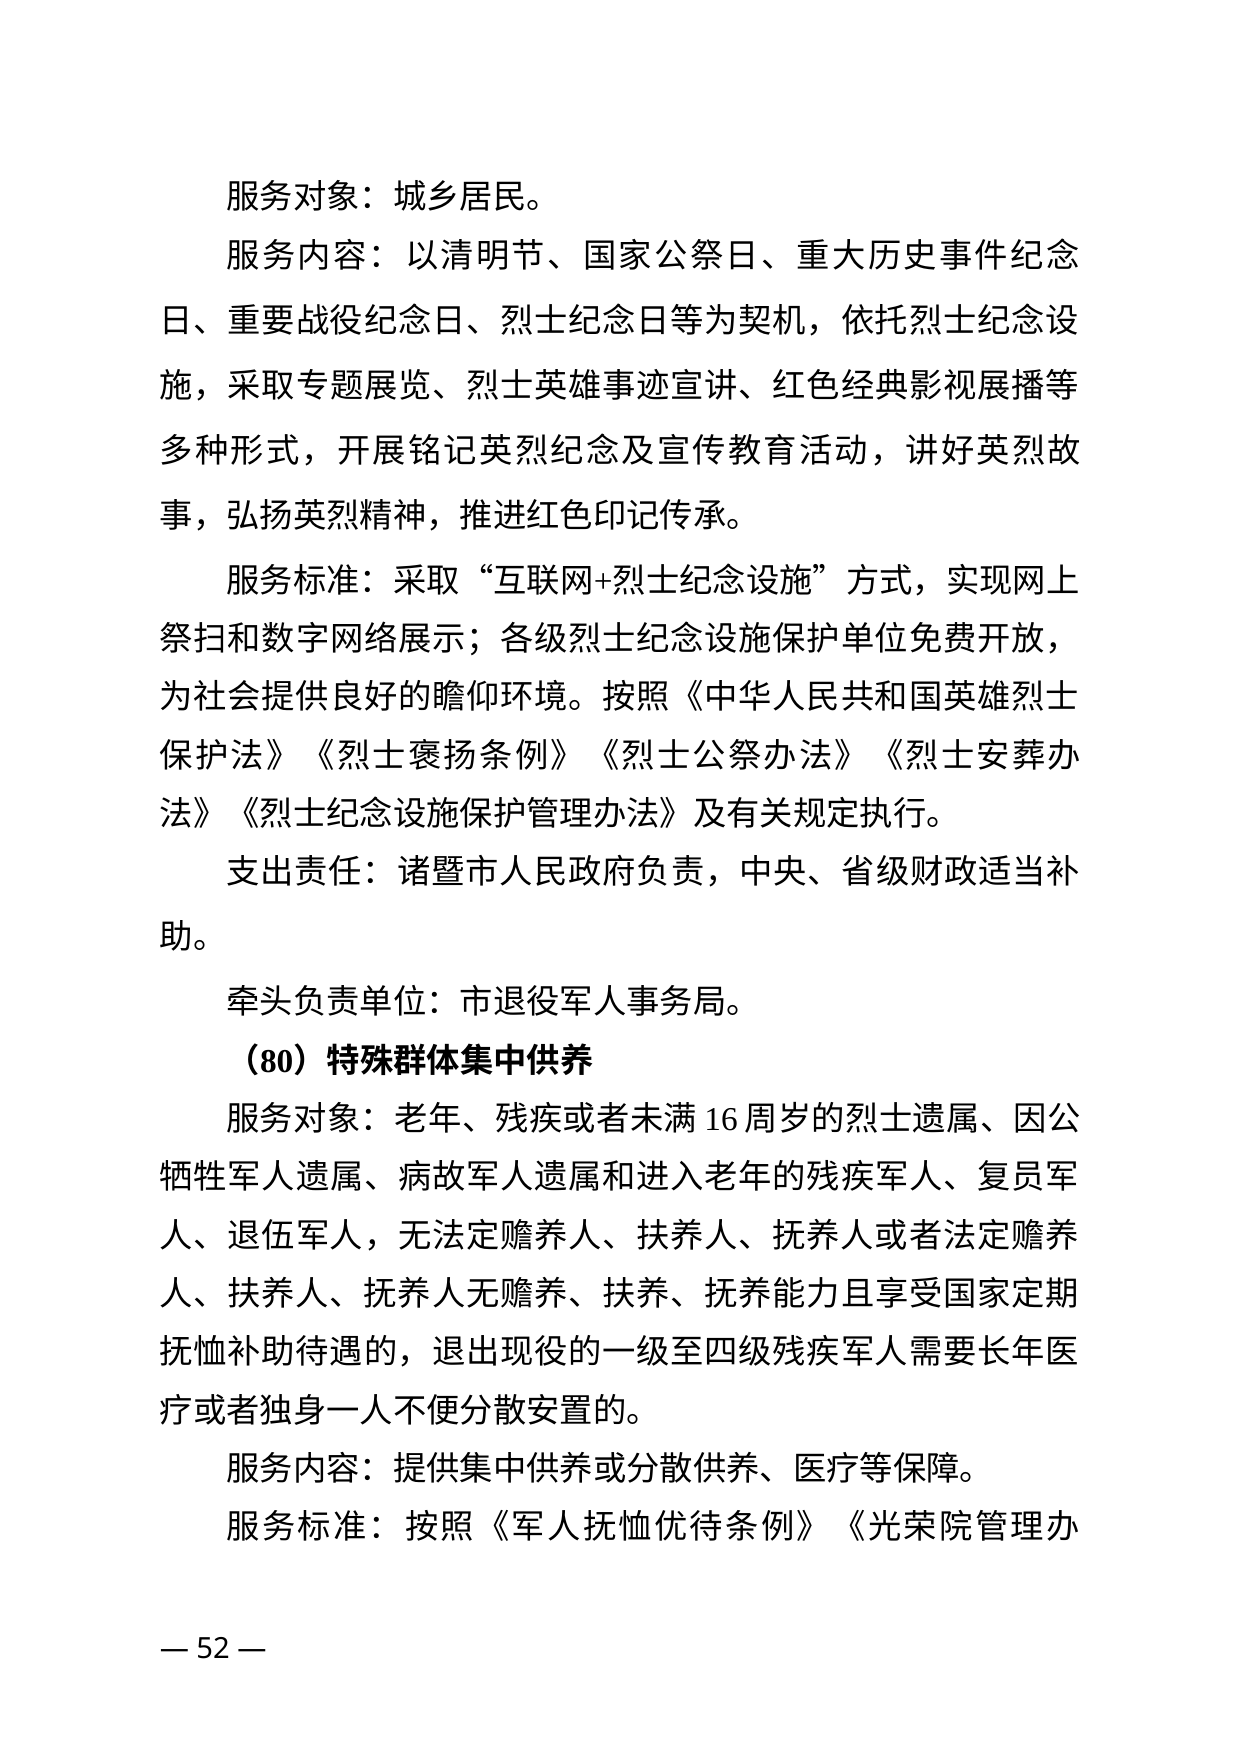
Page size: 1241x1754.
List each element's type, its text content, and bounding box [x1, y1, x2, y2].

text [159, 1492, 1081, 1550]
text 服务内容：提供集中供养或分散供养、医疗等保障。 [159, 1434, 1081, 1492]
text 服务标准：采取“互联网+烈士纪念设施”方式，实现网上祭扫和数字网络展示；各级烈士纪念设施保护单位免费开放，为社会提供良好的瞻仰环境。按照《中华人民共和国英雄烈士保护法》《烈士褒扬条例》《烈士公祭办法》《烈士安葬办法》《烈士纪念设施保护管理办法》及有关规定执行。 [159, 545, 1081, 837]
text 牵头负责单位：市退役军人事务局。 [159, 967, 1081, 1025]
text 服务对象：老年、残疾或者未满16周岁的烈士遗属、因公牺牲军人遗属、病故军人遗属和进入老年的残疾军人、复员军人、退伍军人，无法定赡养人、扶养人、抚养人或者法定赡养人、扶养人、抚养人无赡养、扶养、抚养能力且享受国家定期抚恤补助待遇的，退出现役的一级至四级残疾军人需要长年医疗或者独身一人不便分散安置的。 [159, 1084, 1081, 1434]
text 支出责任：诸暨市人民政府负责，中央、省级财政适当补助。 [159, 837, 1081, 967]
text 服务内容：以清明节、国家公祭日、重大历史事件纪念日、重要战役纪念日、烈士纪念日等为契机，依托烈士纪念设施，采取专题展览、烈士英雄事迹宣讲、红色经典影视展播等多种形式，开展铭记英烈纪念及宣传教育活动，讲好英烈故事，弘扬英烈精神，推进红色印记传承。 [159, 220, 1081, 545]
text 服务对象：城乡居民。 [159, 162, 1081, 220]
text （80）特殊群体集中供养 [159, 1025, 1081, 1084]
